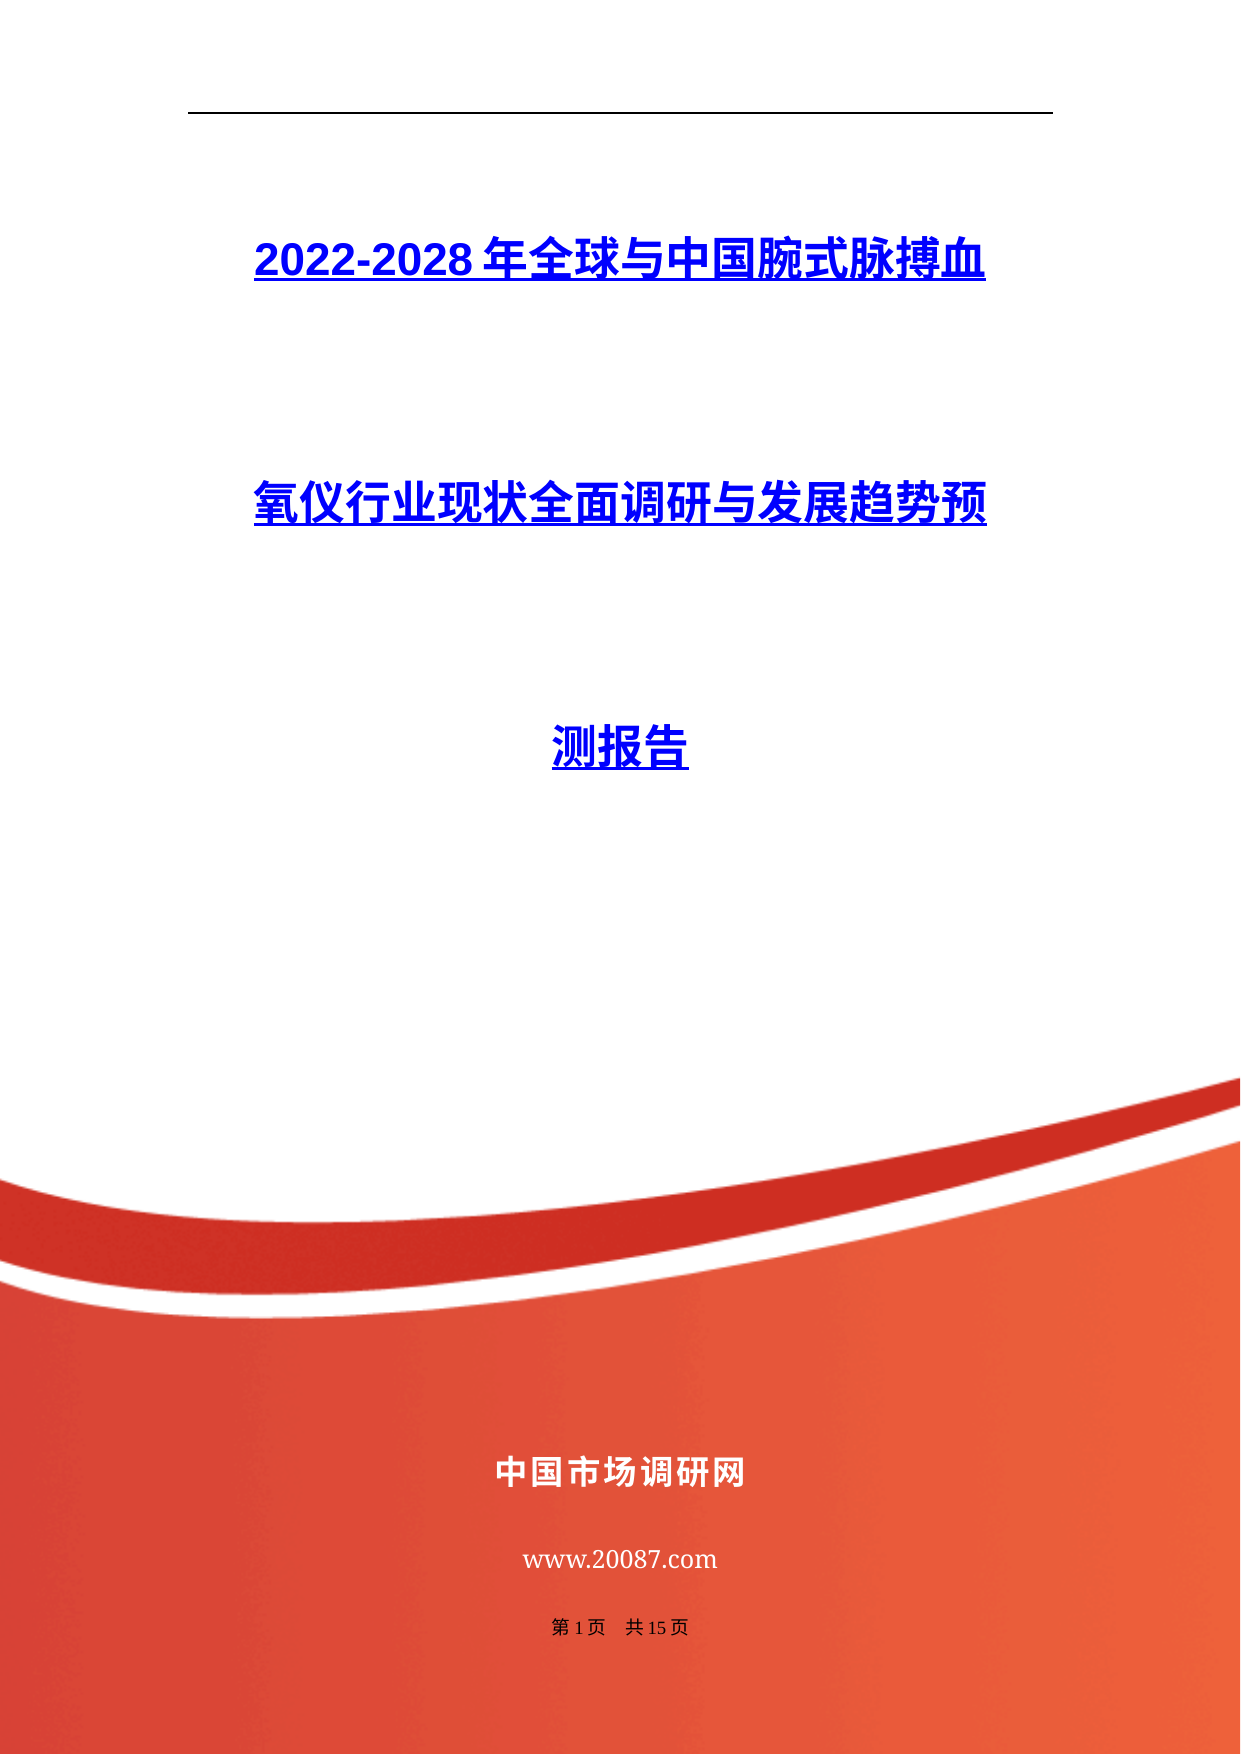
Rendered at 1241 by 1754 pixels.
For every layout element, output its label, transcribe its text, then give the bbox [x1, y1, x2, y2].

table_header 2022-2028年全球与中国腕式脉搏血氧仪行业现状全面调研与发展趋势预测报告 [188, 207, 1053, 871]
text www.20087.com [187, 1526, 1053, 1591]
picture [0, 1006, 1241, 1754]
subtitle 中国市场调研网 [187, 1437, 1053, 1502]
